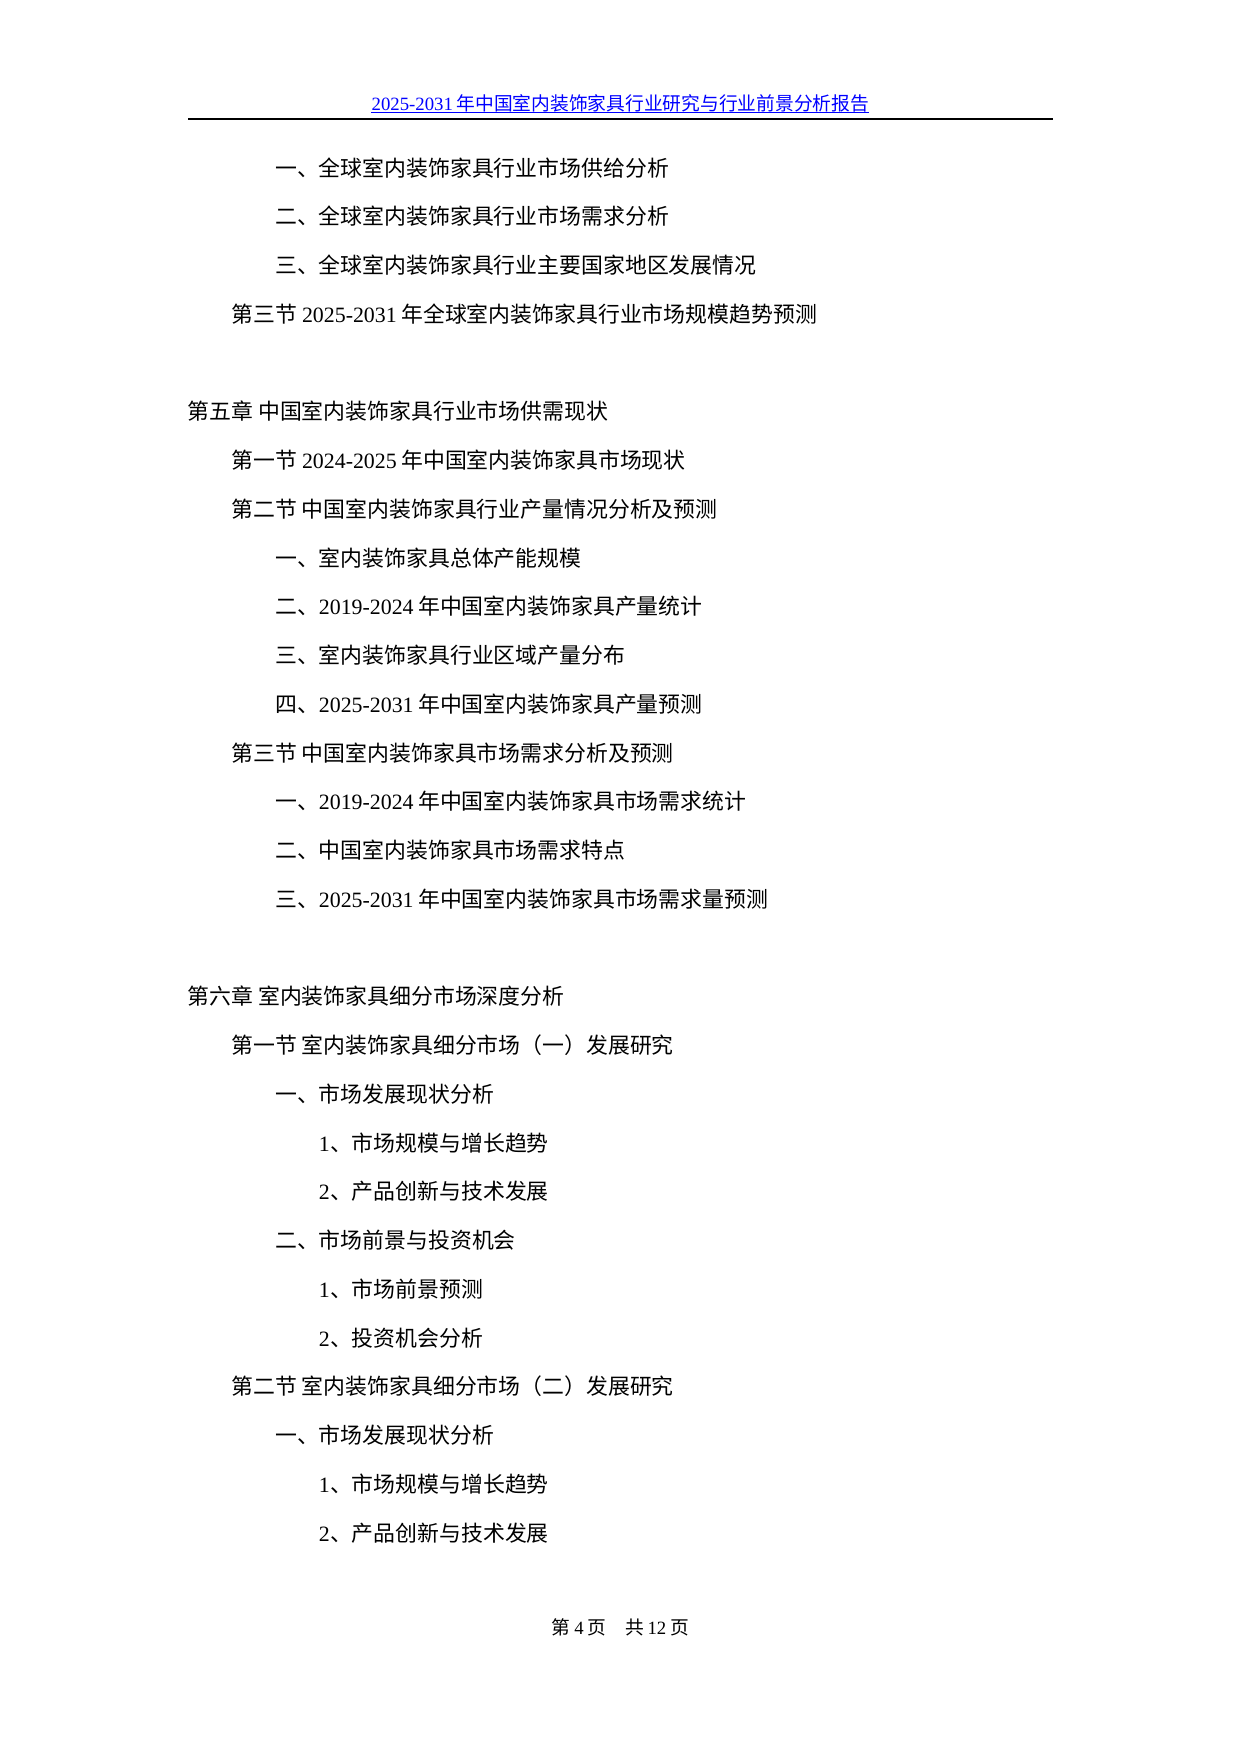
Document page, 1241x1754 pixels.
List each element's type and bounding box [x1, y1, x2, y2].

text [187, 150, 1053, 1548]
